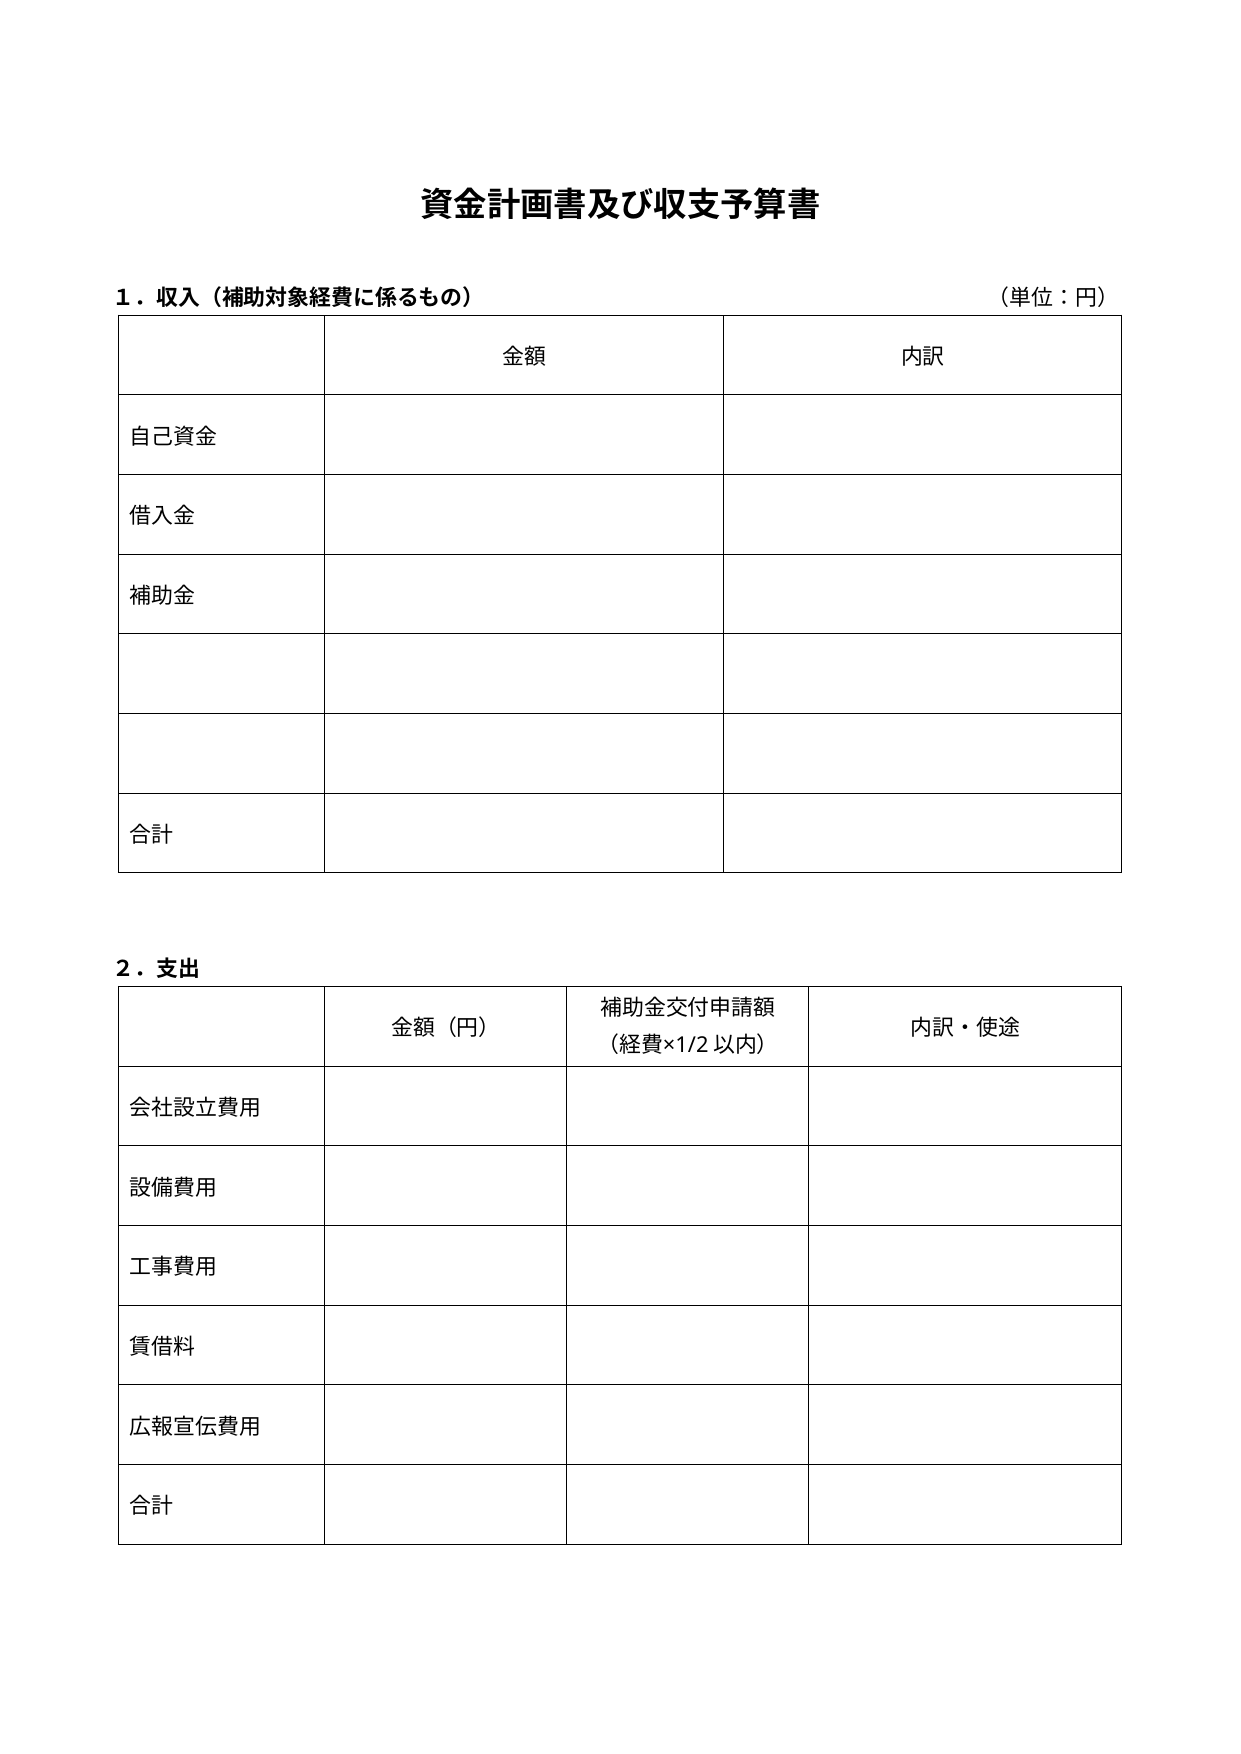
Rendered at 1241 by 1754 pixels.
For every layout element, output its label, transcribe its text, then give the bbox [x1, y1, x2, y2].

table_cell 賃借料 [119, 1306, 324, 1384]
table_cell [724, 714, 1121, 793]
table_cell [809, 1306, 1121, 1384]
table_header 内訳・使途 [809, 987, 1121, 1066]
table_cell 広報宣伝費用 [119, 1385, 324, 1464]
table_cell 会社設立費用 [119, 1067, 324, 1145]
text ２．支出 [112, 948, 1128, 986]
table_cell [325, 1385, 566, 1464]
table_cell [325, 1067, 566, 1145]
table_cell [567, 1146, 808, 1225]
table_header [119, 987, 324, 1066]
table_cell [809, 1067, 1121, 1145]
table_cell [567, 1465, 808, 1544]
table_cell [325, 1226, 566, 1304]
table_cell [809, 1465, 1121, 1544]
table_header 金額 [325, 316, 723, 394]
table_cell [325, 794, 723, 872]
table_cell [724, 634, 1121, 713]
table_cell [567, 1226, 808, 1304]
table_cell [809, 1385, 1121, 1464]
table_header [119, 316, 324, 394]
table_cell [325, 395, 723, 474]
table_cell [325, 1146, 566, 1225]
table_cell 工事費用 [119, 1226, 324, 1304]
table_cell [724, 475, 1121, 553]
table_cell [325, 714, 723, 793]
table_cell [119, 634, 324, 713]
table_cell 合計 [119, 1465, 324, 1544]
table_cell [567, 1306, 808, 1384]
table_cell [119, 714, 324, 793]
table_header 補助金交付申請額 （経費×1/2以内） [567, 987, 808, 1066]
table_cell 合計 [119, 794, 324, 872]
table_cell [809, 1146, 1121, 1225]
table_cell [325, 1306, 566, 1384]
table_cell [325, 555, 723, 633]
text 資金計画書及び収支予算書 [112, 164, 1128, 239]
table_cell [724, 395, 1121, 474]
table_header 金額（円） [325, 987, 566, 1066]
table_cell [567, 1067, 808, 1145]
table_cell [325, 1465, 566, 1544]
table_cell 自己資金 [119, 395, 324, 474]
text １．収入（補助対象経費に係るもの） （単位：円） [112, 277, 1128, 314]
table_header 内訳 [724, 316, 1121, 394]
table_cell [325, 475, 723, 553]
table_cell 補助金 [119, 555, 324, 633]
table_cell [567, 1385, 808, 1464]
table_cell [325, 634, 723, 713]
table_cell [809, 1226, 1121, 1304]
table_cell 設備費用 [119, 1146, 324, 1225]
table_cell [724, 794, 1121, 872]
table_cell [724, 555, 1121, 633]
table_cell 借入金 [119, 475, 324, 553]
